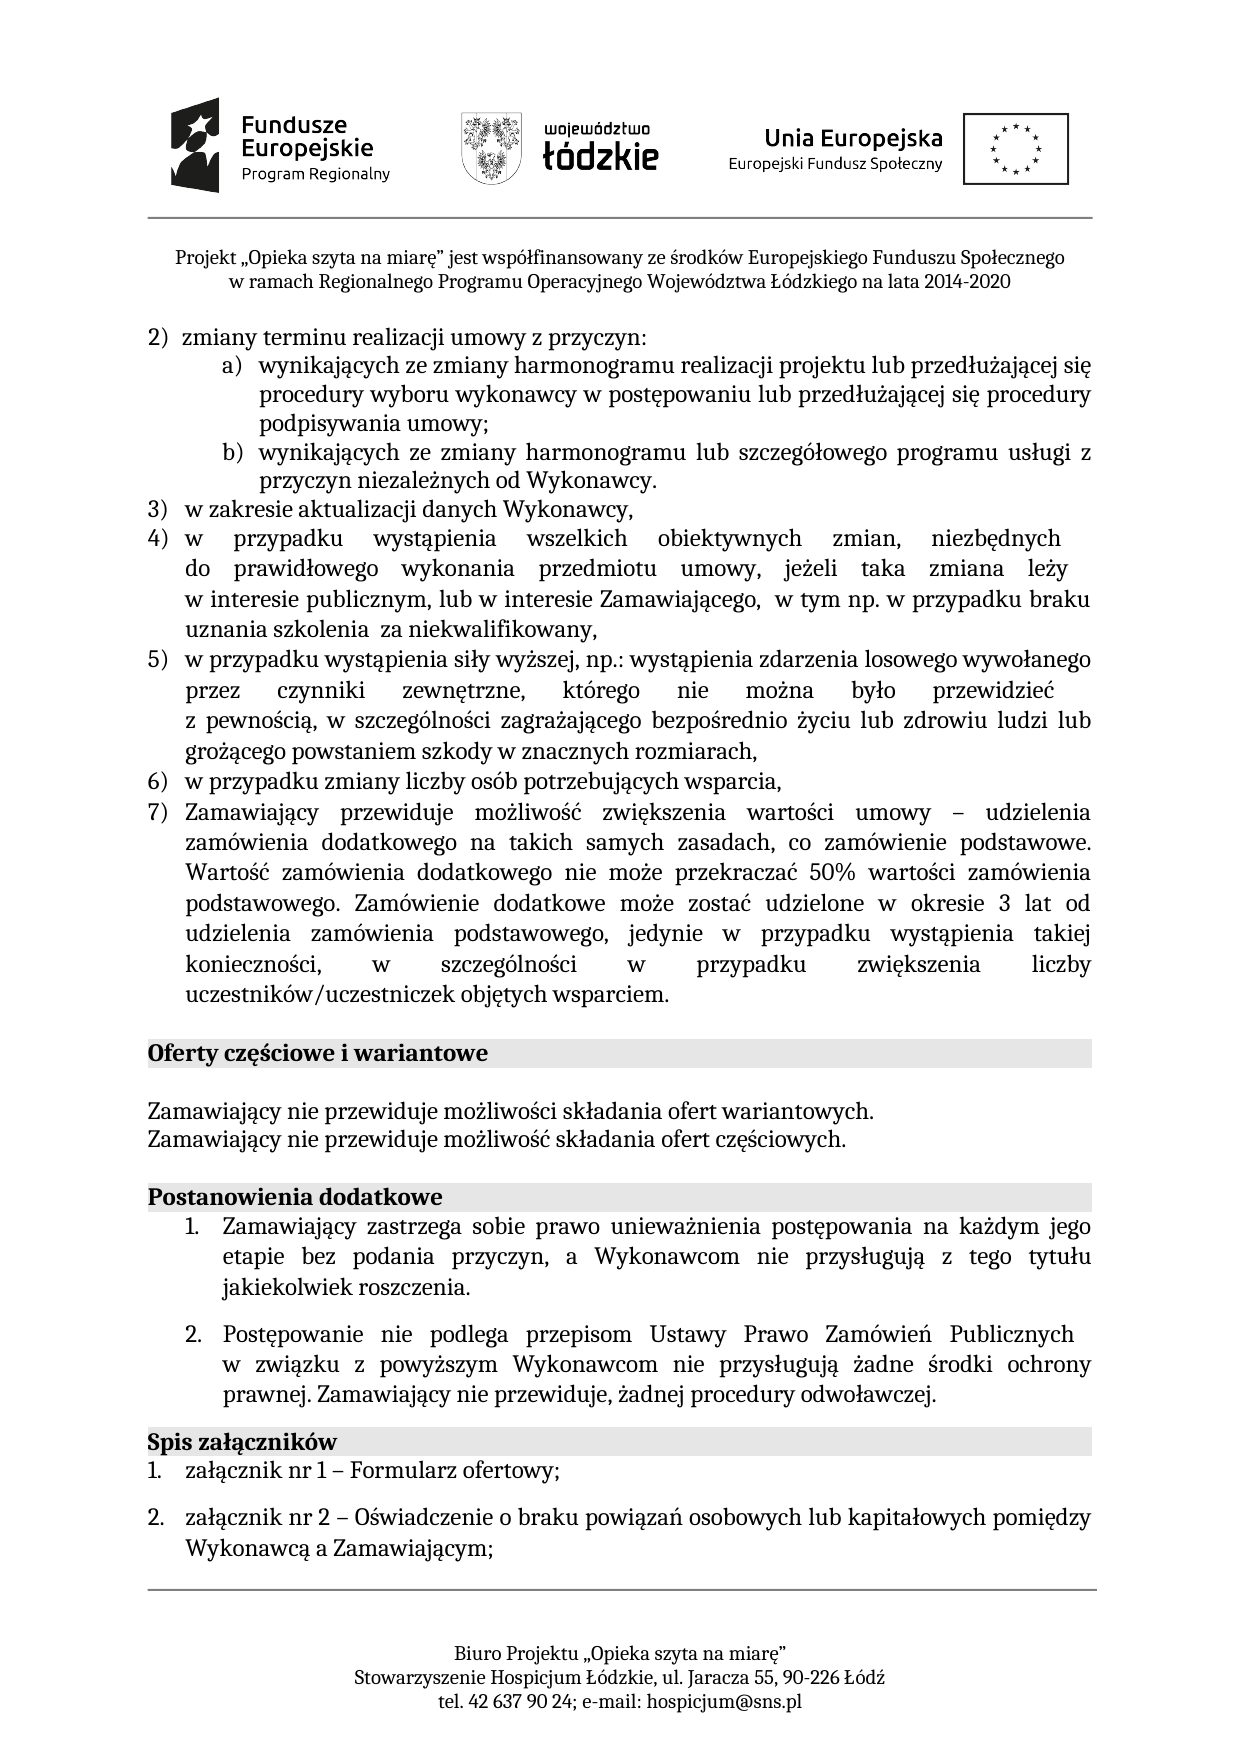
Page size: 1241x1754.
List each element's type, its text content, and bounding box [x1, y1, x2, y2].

list w przypadku wystąpienia siły wyższej, np.: wystąpienia zdarzenia losowego wywołanego przez czynniki zewnętrzne, którego nie można było przewidzieć z pewnością, w szczególności zagrażającego bezpośrednio życiu lub zdrowiu ludzi lub grożącego powstaniem szkody w znacznych rozmiarach, [148, 645, 1092, 765]
list Postępowanie nie podlega przepisom Ustawy Prawo Zamówień Publicznych w związku z powyższym Wykonawcom nie przysługują żadne środki ochrony prawnej. Zamawiający nie przewiduje, żadnej procedury odwoławczej. [185, 1319, 1092, 1409]
list załącznik nr 1 – Formularz ofertowy; [148, 1456, 1092, 1485]
text Postanowienia dodatkowe [148, 1183, 1092, 1212]
list w przypadku wystąpienia wszelkich obiektywnych zmian, niezbędnych do prawidłowego wykonania przedmiotu umowy, jeżeli taka zmiana leży w interesie publicznym, lub w interesie Zamawiającego, w tym np. w przypadku braku uznania szkolenia za niekwalifikowany, [148, 524, 1092, 644]
picture [147, 73, 1093, 217]
text Zamawiający nie przewiduje możliwość składania ofert częściowych. [148, 1125, 1092, 1154]
list Zamawiający zastrzega sobie prawo unieważnienia postępowania na każdym jego etapie bez podania przyczyn, a Wykonawcom nie przysługują z tego tytułu jakiekolwiek roszczenia. [185, 1212, 1092, 1301]
list w przypadku zmiany liczby osób potrzebujących wsparcia, [148, 767, 1092, 796]
text Spis załączników [148, 1427, 1092, 1456]
text Oferty częściowe i wariantowe [148, 1039, 1092, 1068]
list Zamawiający przewiduje możliwość zwiększenia wartości umowy – udzielenia zamówienia dodatkowego na takich samych zasadach, co zamówienie podstawowe. Wartość zamówienia dodatkowego nie może przekraczać 50% wartości zamówienia podstawowego. Zamówienie dodatkowe może zostać udzielone w okresie 3 lat od udzielenia zamówienia podstawowego, jedynie w przypadku wystąpienia takiej konieczności, w szczególności w przypadku zwiększenia liczby uczestników/uczestniczek objętych wsparciem. [148, 797, 1092, 1009]
text Zamawiający nie przewiduje możliwości składania ofert wariantowych. [148, 1097, 1092, 1125]
list załącznik nr 2 – Oświadczenie o braku powiązań osobowych lub kapitałowych pomiędzy Wykonawcą a Zamawiającym; [148, 1503, 1092, 1562]
list wynikających ze zmiany harmonogramu lub szczegółowego programu usługi z przyczyn niezależnych od Wykonawcy. [222, 437, 1092, 495]
list wynikających ze zmiany harmonogramu realizacji projektu lub przedłużającej się procedury wyboru wykonawcy w postępowaniu lub przedłużającej się procedury podpisywania umowy; [222, 351, 1092, 437]
list w zakresie aktualizacji danych Wykonawcy, [148, 495, 1092, 524]
list zmiany terminu realizacji umowy z przyczyn: [148, 322, 1090, 351]
